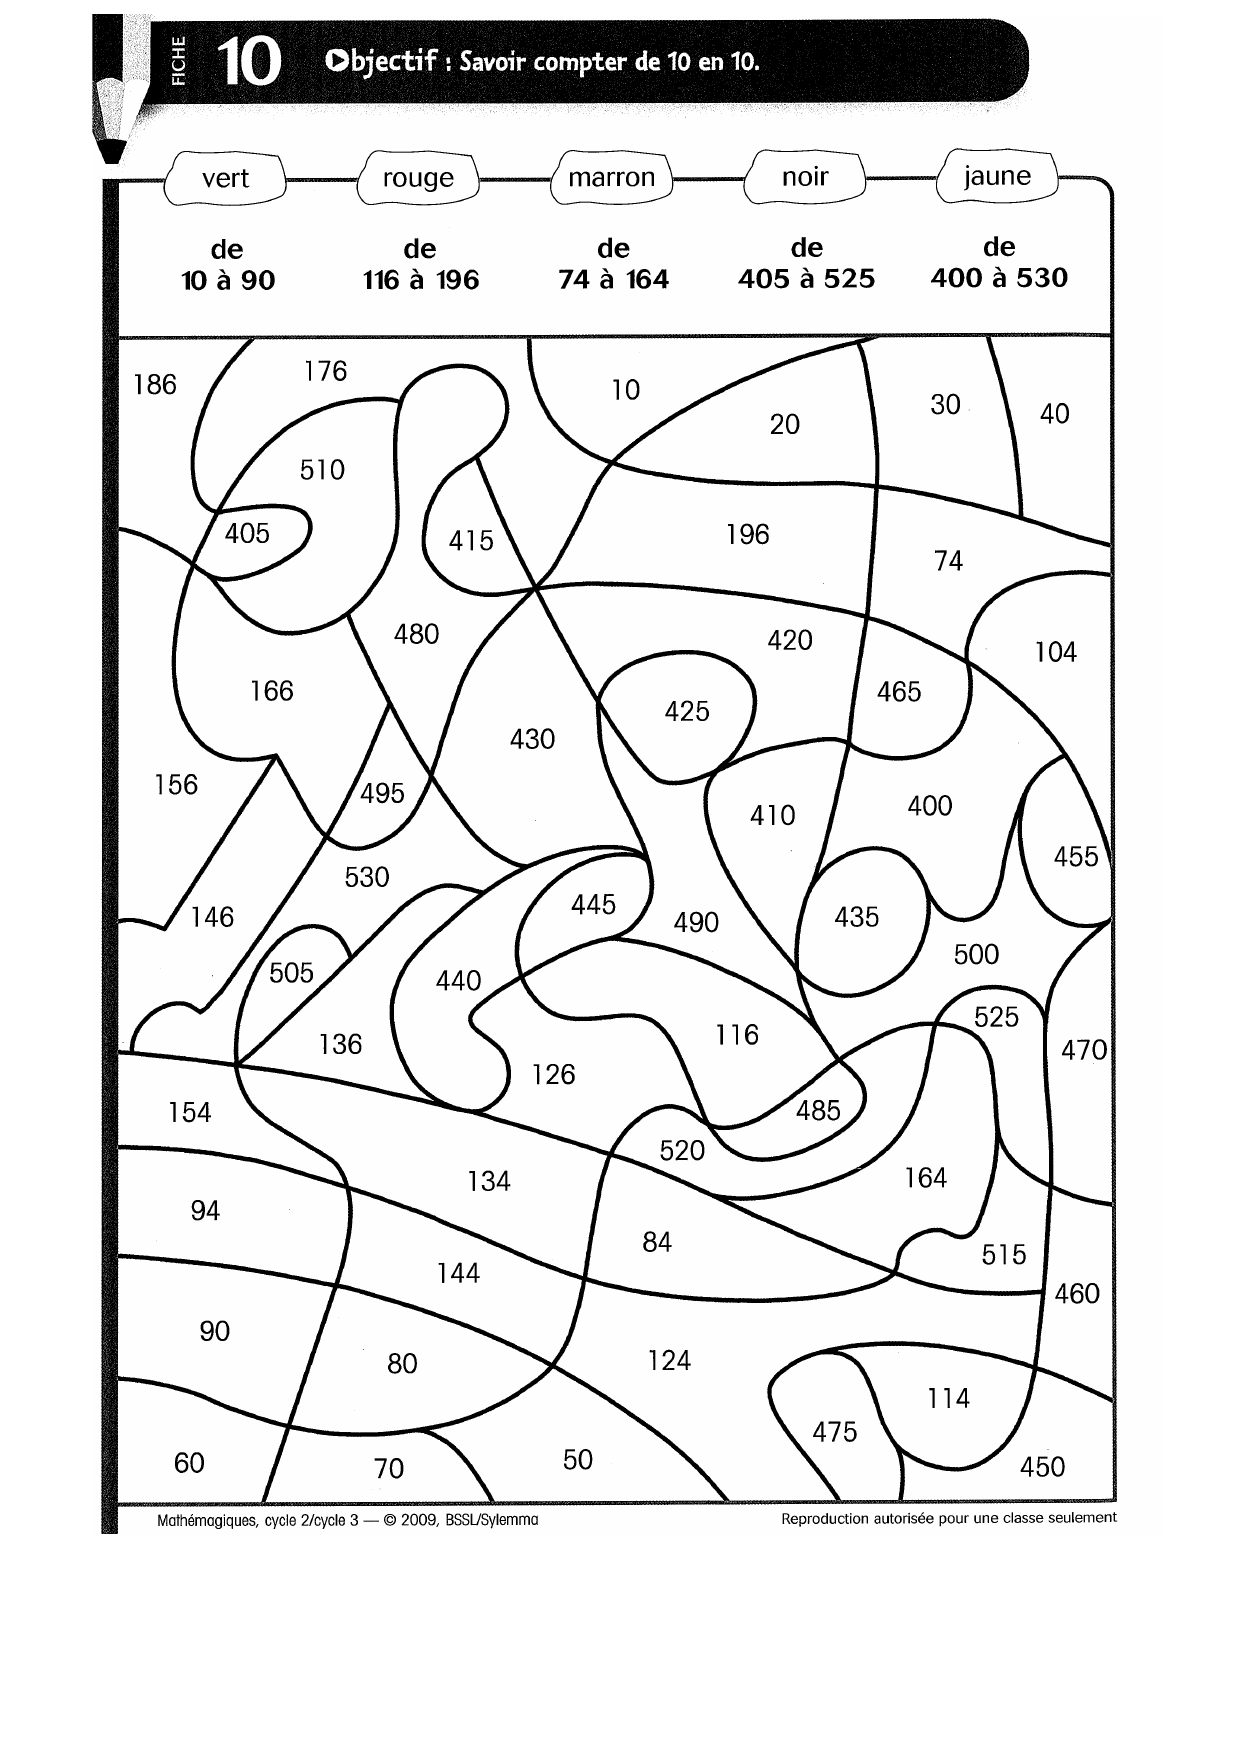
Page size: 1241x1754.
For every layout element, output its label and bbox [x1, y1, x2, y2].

picture [92, 14, 1163, 1534]
